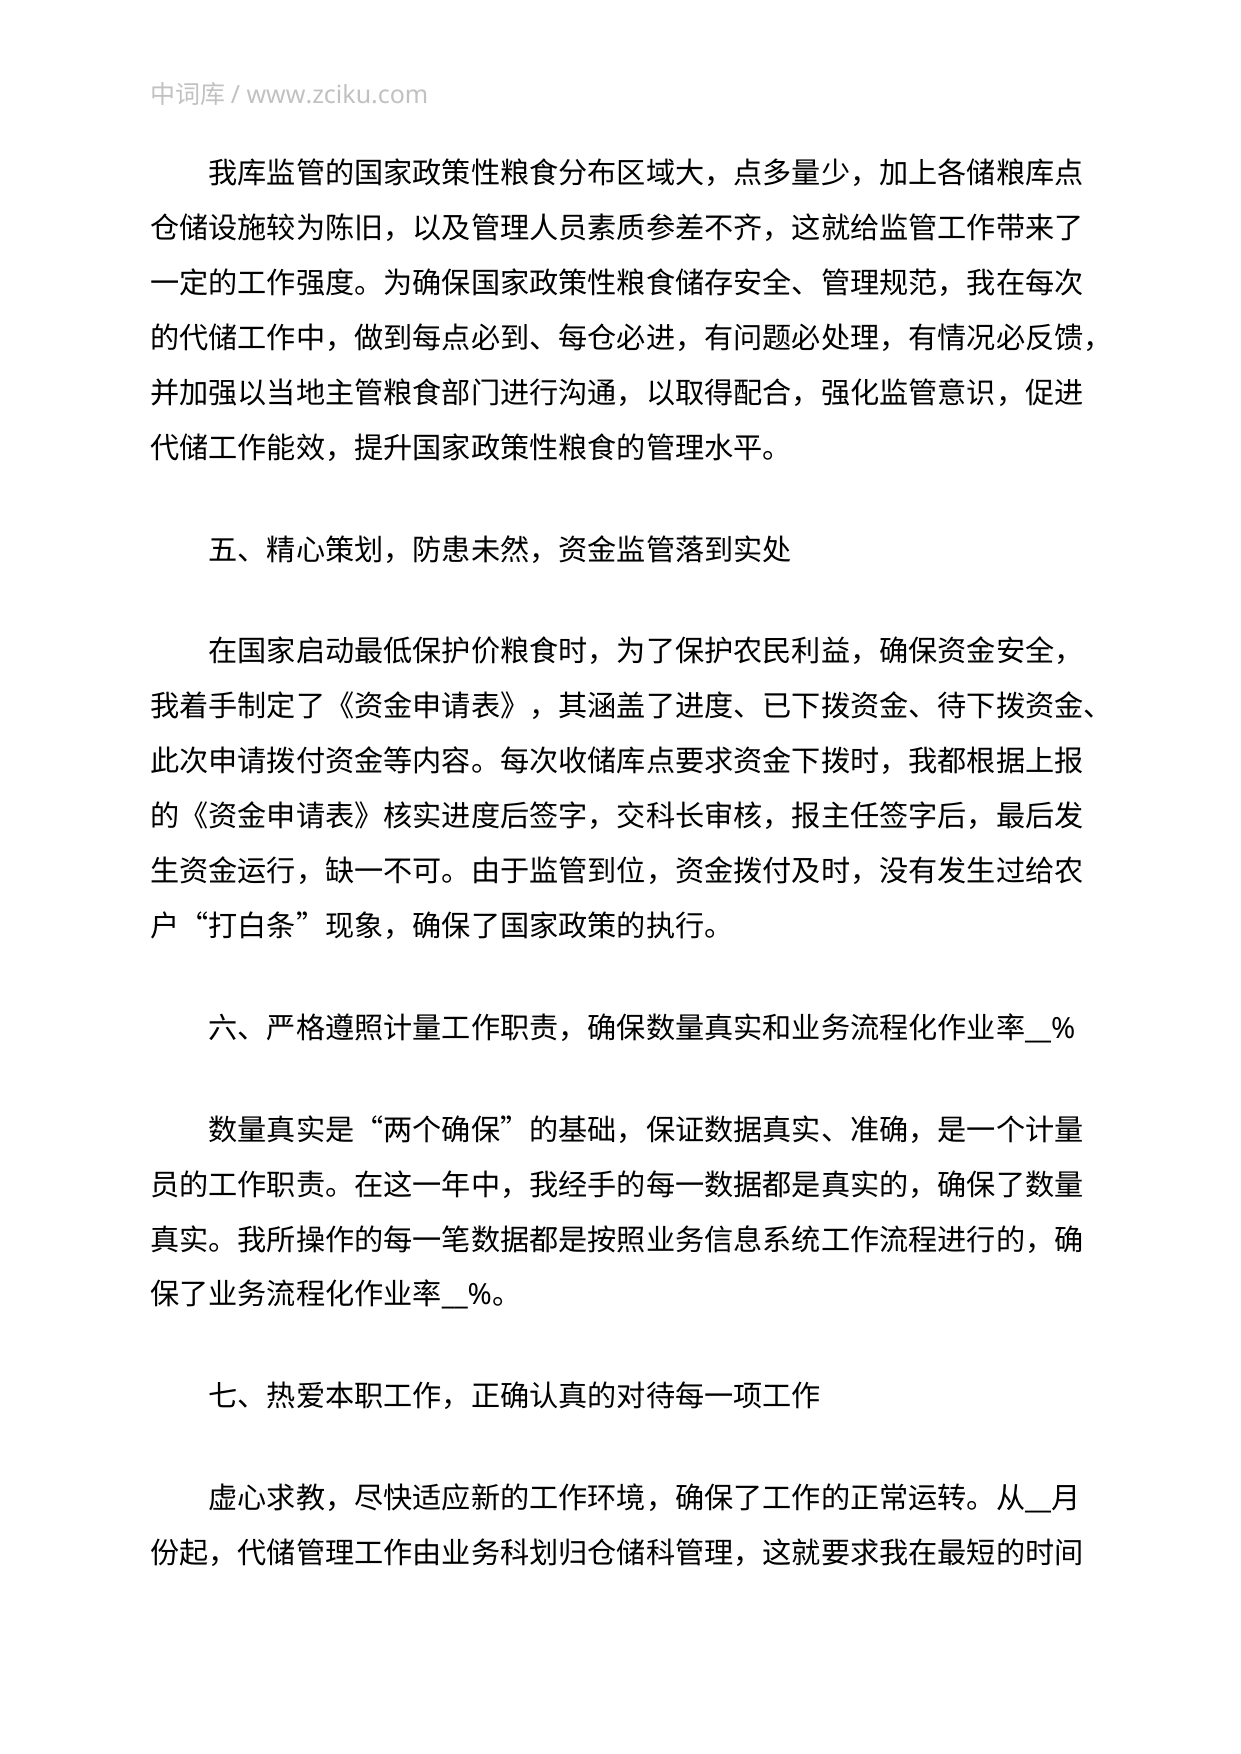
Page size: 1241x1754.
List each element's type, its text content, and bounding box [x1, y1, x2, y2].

text 我库监管的国家政策性粮食分布区域大，点多量少，加上各储粮库点仓储设施较为陈旧，以及管理人员素质参差不齐，这就给监管工作带来了一定的工作强度。为确保国家政策性粮食储存安全、管理规范，我在每次的代储工作中，做到每点必到、每仓必进，有问题必处理，有情况必反馈，并加强以当地主管粮食部门进行沟通，以取得配合，强化监管意识，促进代储工作能效，提升国家政策性粮食的管理水平。 [150, 150, 1090, 467]
text 七、热爱本职工作，正确认真的对待每一项工作 [150, 1373, 1090, 1415]
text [150, 1475, 1090, 1572]
text 在国家启动最低保护价粮食时，为了保护农民利益，确保资金安全，我着手制定了《资金申请表》，其涵盖了进度、已下拨资金、待下拨资金、此次申请拨付资金等内容。每次收储库点要求资金下拨时，我都根据上报的《资金申请表》核实进度后签字，交科长审核，报主任签字后，最后发生资金运行，缺一不可。由于监管到位，资金拨付及时，没有发生过给农户“打白条”现象，确保了国家政策的执行。 [150, 628, 1090, 945]
text 五、精心策划，防患未然，资金监管落到实处 [150, 526, 1090, 568]
text 数量真实是“两个确保”的基础，保证数据真实、准确，是一个计量员的工作职责。在这一年中，我经手的每一数据都是真实的，确保了数量真实。我所操作的每一笔数据都是按照业务信息系统工作流程进行的，确保了业务流程化作业率__%。 [150, 1106, 1090, 1313]
text 六、严格遵照计量工作职责，确保数量真实和业务流程化作业率__% [150, 1004, 1090, 1047]
